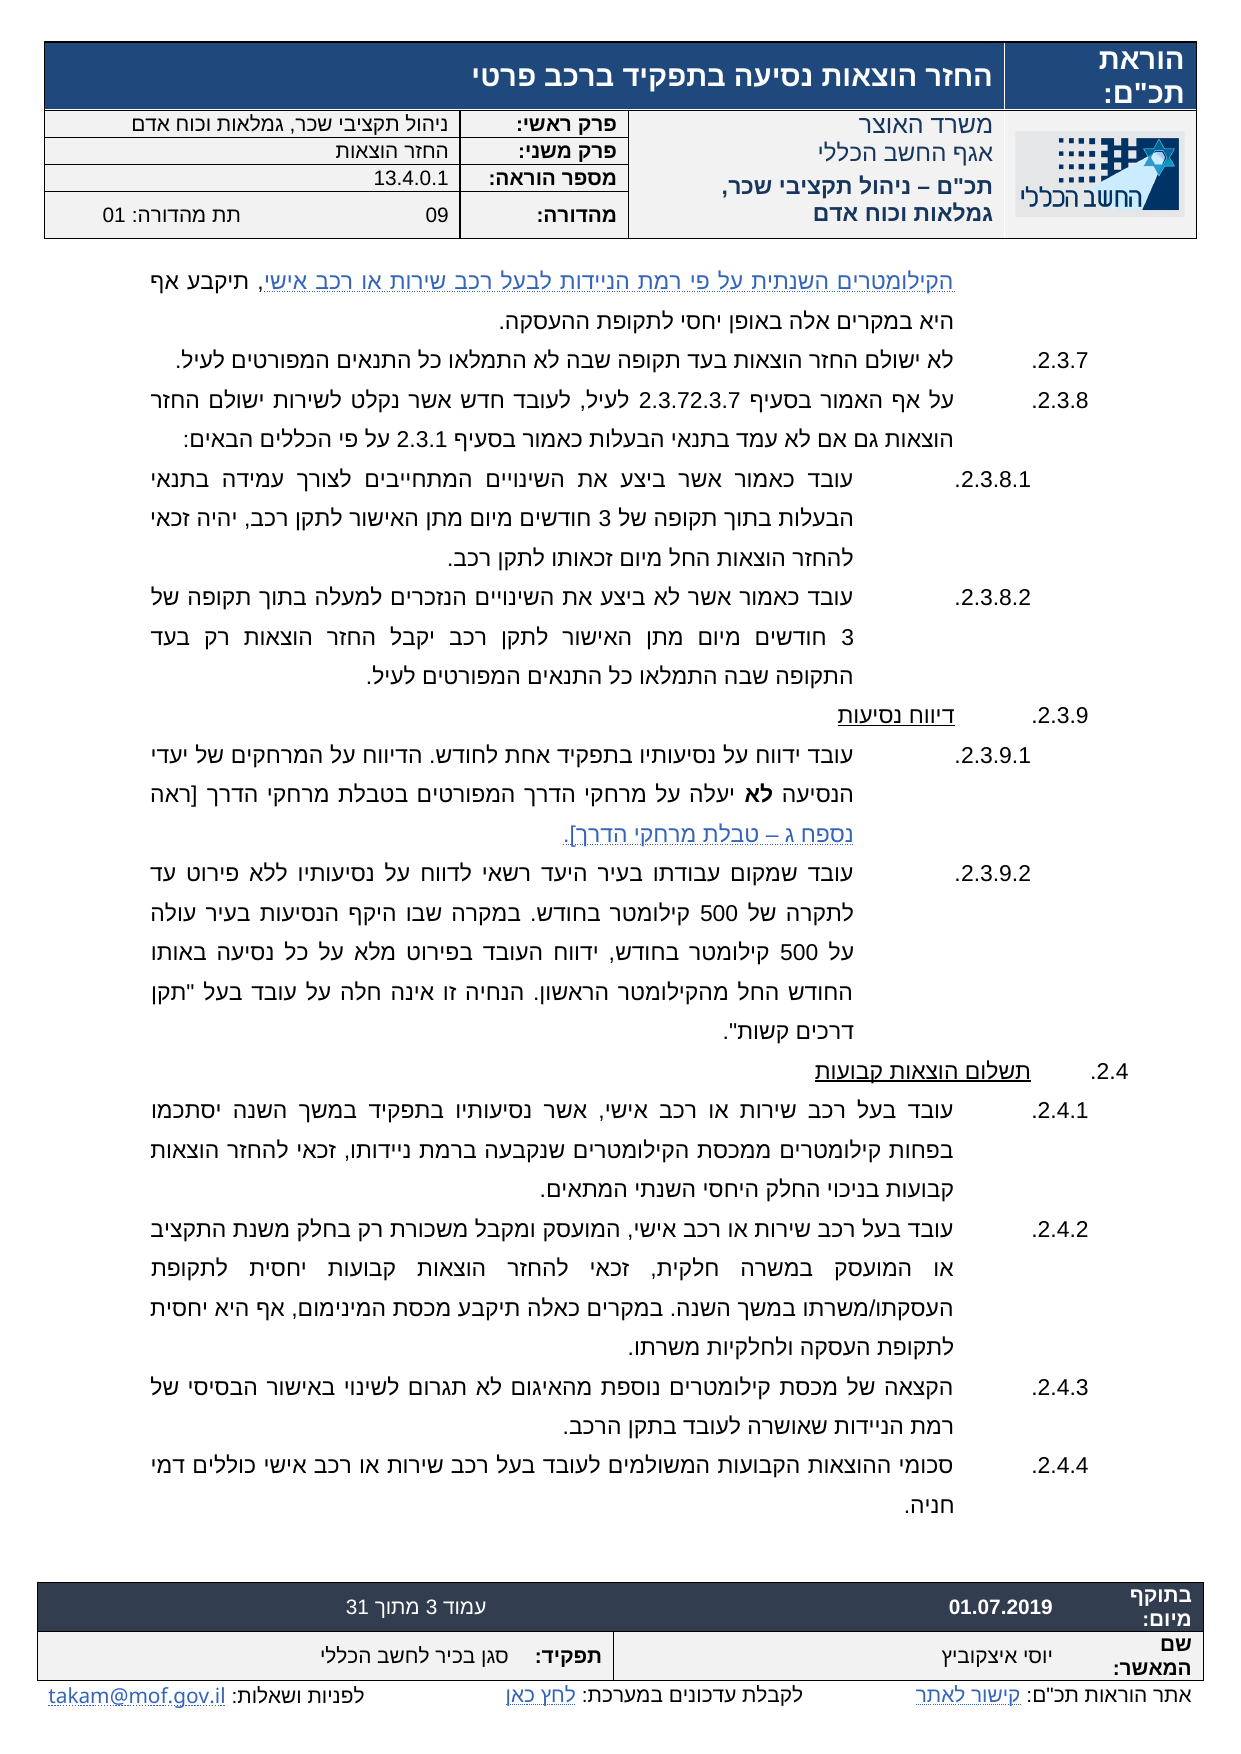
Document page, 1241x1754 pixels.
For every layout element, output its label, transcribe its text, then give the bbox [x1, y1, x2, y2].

text עובד ידווח על נסיעותיו בתפקיד אחת לחודש. הדיווח על המרחקים של יעדי הנסיעה לא יעלה על מרחקי הדרך המפורטים בטבלת מרחקי הדרך [ראה נספח ג – טבלת מרחקי הדרך]. [150, 742, 954, 847]
text דיווח נסיעות [150, 702, 1031, 729]
text על אף האמור בסעיף ‎2.3.7‎2.3.7 לעיל, לעובד חדש אשר נקלט לשירות ישולם החזר הוצאות גם אם לא עמד בתנאי הבעלות כאמור בסעיף ‎2.3.1 על פי הכללים הבאים: [150, 387, 1031, 452]
text עובד בעל רכב שירות או רכב אישי, המועסק ומקבל משכורת רק בחלק משנת התקציב או המועסק במשרה חלקית, זכאי להחזר הוצאות קבועות יחסית לתקופת העסקתו/משרתו במשך השנה. במקרים כאלה תיקבע מכסת המינימום, אף היא יחסית לתקופת העסקה ולחלקיות משרתו. [150, 1216, 1031, 1360]
text עובד שמקום עבודתו בעיר היעד רשאי לדווח על נסיעותיו ללא פירוט עד לתקרה של 500 קילומטר בחודש. במקרה שבו היקף הנסיעות בעיר עולה על 500 קילומטר בחודש, ידווח העובד בפירוט מלא על כל נסיעה באותו החודש החל מהקילומטר הראשון. הנחיה זו אינה חלה על עובד בעל "תקן דרכים קשות". [150, 860, 954, 1044]
text עובד כאמור אשר לא ביצע את השינויים הנזכרים למעלה בתוך תקופה של 3 חודשים מיום מתן האישור לתקן רכב יקבל החזר הוצאות רק בעד התקופה שבה התמלאו כל התנאים המפורטים לעיל. [150, 584, 954, 689]
picture [1015, 131, 1185, 217]
text עובד בעל רכב שירות או רכב אישי, אשר נסיעותיו בתפקיד במשך השנה יסתכמו בפחות קילומטרים ממכסת הקילומטרים שנקבעה ברמת ניידותו, זכאי להחזר הוצאות קבועות בניכוי החלק היחסי השנתי המתאים. [150, 1097, 1031, 1202]
text הקצאה של מכסת קילומטרים נוספת מהאיגום לא תגרום לשינוי באישור הבסיסי של רמת הניידות שאושרה לעובד בתקן הרכב. [150, 1373, 1031, 1439]
text לא ישולם החזר הוצאות בעד תקופה שבה לא התמלאו כל התנאים המפורטים לעיל. [150, 347, 1031, 373]
text סכומי ההוצאות הקבועות המשולמים לעובד בעל רכב שירות או רכב אישי כוללים דמי חניה. [150, 1452, 1031, 1518]
text עובד כאמור אשר ביצע את השינויים המתחייבים לצורך עמידה בתנאי הבעלות בתוך תקופה של 3 חודשים מיום מתן האישור לתקן רכב, יהיה זכאי להחזר הוצאות החל מיום זכאותו לתקן רכב. [150, 466, 954, 571]
text תשלום הוצאות קבועות [150, 1058, 1090, 1084]
